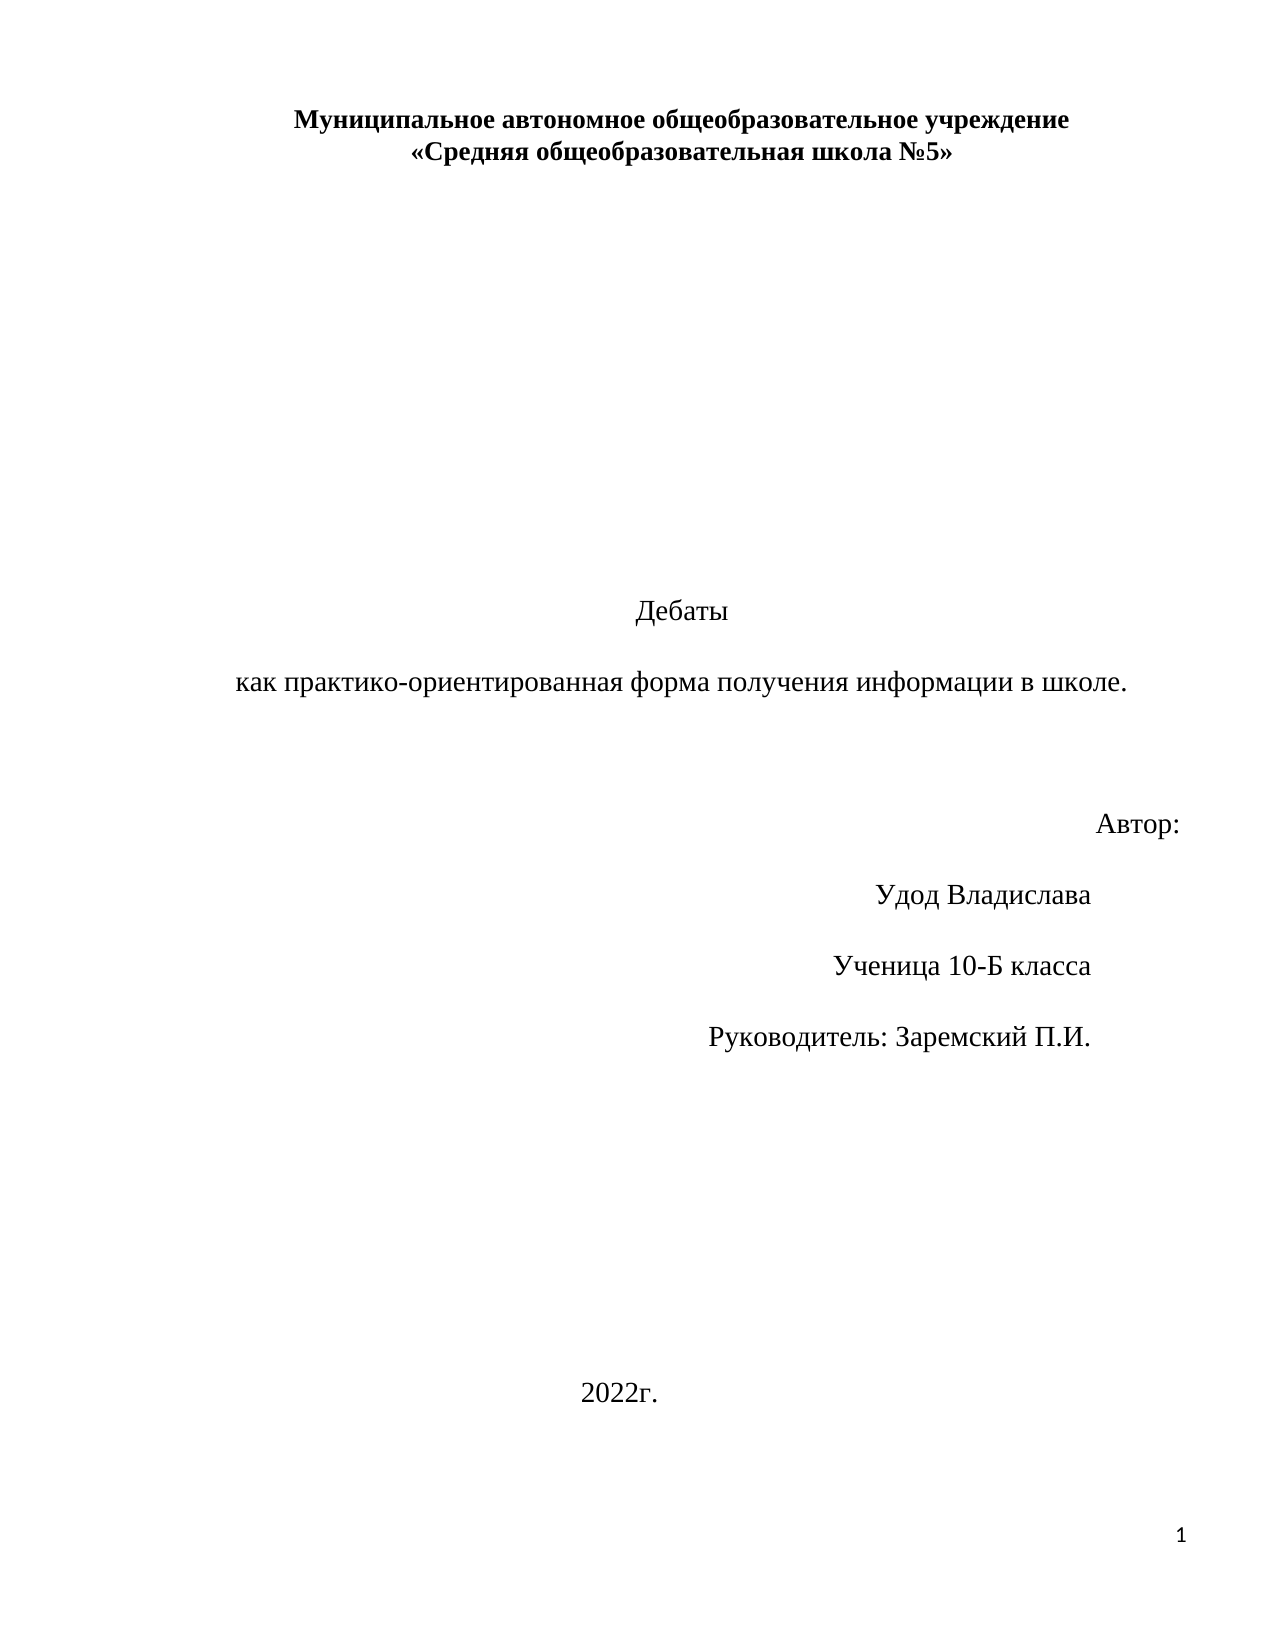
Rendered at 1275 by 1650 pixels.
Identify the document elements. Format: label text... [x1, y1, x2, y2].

text Муниципальное автономное общеобразовательное учреждение [177, 103, 1186, 134]
text «Средняя общеобразовательная школа №5» [177, 134, 1186, 166]
text Удод Владислава [251, 877, 1091, 911]
text Автор: [177, 806, 1180, 839]
text 2022г. [44, 1375, 1194, 1409]
text Руководитель: Заремский П.И. [251, 1019, 1091, 1053]
text как практико-ориентированная форма получения информации в школе. [177, 664, 1186, 697]
text Дебаты [177, 593, 1186, 626]
text Ученица 10-Б класса [251, 948, 1091, 982]
